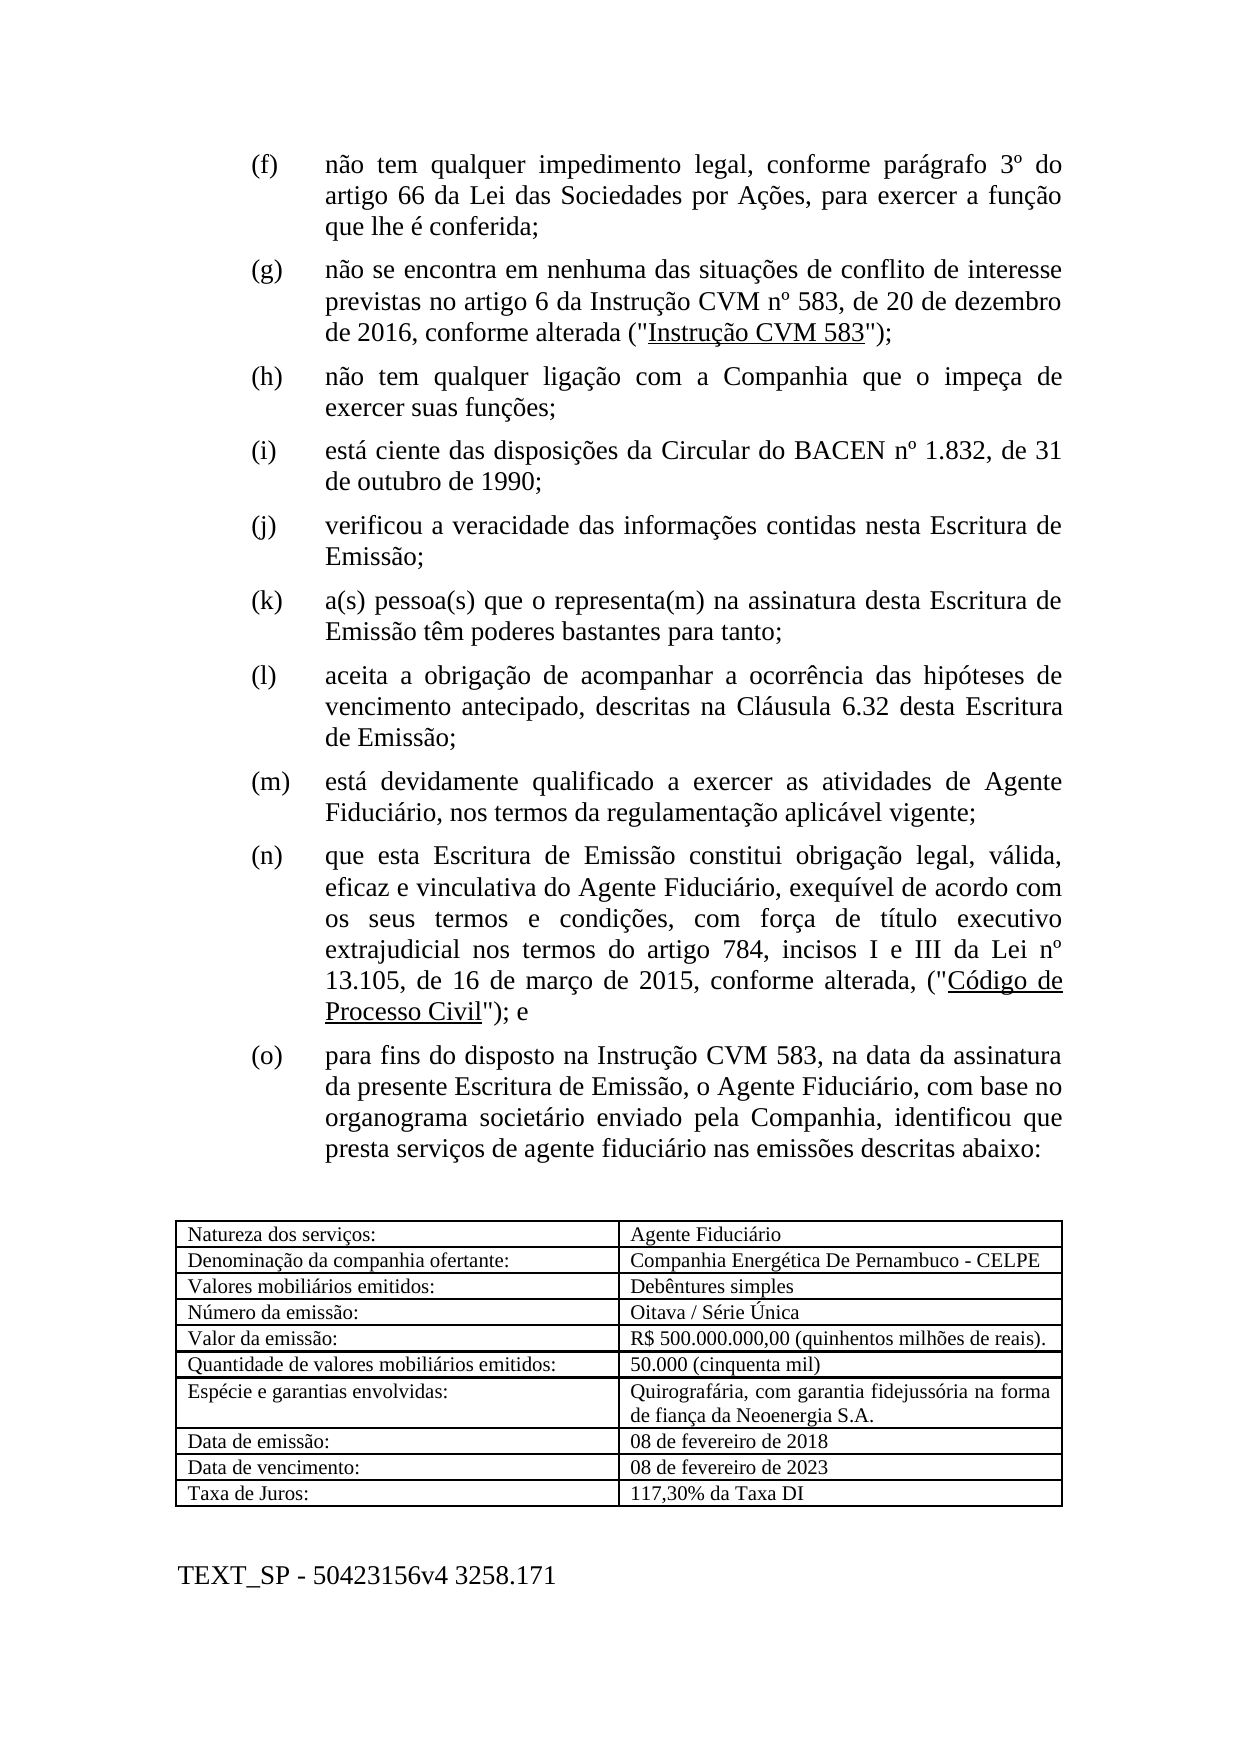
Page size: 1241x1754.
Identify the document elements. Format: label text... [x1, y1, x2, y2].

list não tem qualquer impedimento legal, conforme parágrafo 3º do artigo 66 da Lei das Sociedades por Ações, para exercer a função que lhe é conferida; [251, 148, 1063, 241]
table_cell 50.000 (cinquenta mil) [620, 1353, 1061, 1376]
table_cell Espécie e garantias envolvidas: [177, 1379, 618, 1427]
table_cell Oitava / Série Única [620, 1300, 1061, 1324]
table_cell Companhia Energética De Pernambuco - CELPE [620, 1248, 1061, 1272]
table_cell Valores mobiliários emitidos: [177, 1274, 618, 1298]
table_cell Denominação da companhia ofertante: [177, 1248, 618, 1272]
table_cell Quantidade de valores mobiliários emitidos: [177, 1353, 618, 1376]
list para fins do disposto na Instrução CVM 583, na data da assinatura da presente Escritura de Emissão, o Agente Fiduciário, com base no organograma societário enviado pela Companhia, identificou que presta serviços de agente fiduciário nas emissões descritas abaixo: [251, 1039, 1063, 1163]
table_cell R$ 500.000.000,00 (quinhentos milhões de reais). [620, 1326, 1061, 1350]
table_cell Valor da emissão: [177, 1326, 618, 1350]
table_cell Quirografária, com garantia fidejussória na forma de fiança da Neoenergia S.A. [620, 1379, 1061, 1427]
table_header Natureza dos serviços: [177, 1222, 618, 1246]
list verificou a veracidade das informações contidas nesta Escritura de Emissão; [251, 509, 1063, 571]
list não se encontra em nenhuma das situações de conflito de interesse previstas no artigo 6 da Instrução CVM nº 583, de 20 de dezembro de 2016, conforme alterada ("Instrução CVM 583"); [251, 254, 1063, 347]
table_header Agente Fiduciário [620, 1222, 1061, 1246]
table_cell 08 de fevereiro de 2023 [620, 1455, 1061, 1479]
list está ciente das disposições da Circular do BACEN nº 1.832, de 31 de outubro de 1990; [251, 434, 1063, 497]
table_cell 08 de fevereiro de 2018 [620, 1429, 1061, 1453]
list está devidamente qualificado a exercer as atividades de Agente Fiduciário, nos termos da regulamentação aplicável vigente; [251, 765, 1063, 827]
list que esta Escritura de Emissão constitui obrigação legal, válida, eficaz e vinculativa do Agente Fiduciário, exequível de acordo com os seus termos e condições, com força de título executivo extrajudicial nos termos do artigo 784, incisos I e III da Lei nº 13.105, de 16 de março de 2015, conforme alterada, ("Código de Processo Civil"); e [251, 839, 1063, 1026]
table_cell Taxa de Juros: [177, 1481, 618, 1505]
table_cell Número da emissão: [177, 1300, 618, 1324]
list não tem qualquer ligação com a Companhia que o impeça de exercer suas funções; [251, 359, 1063, 422]
list a(s) pessoa(s) que o representa(m) na assinatura desta Escritura de Emissão têm poderes bastantes para tanto; [251, 584, 1063, 646]
table_cell Data de emissão: [177, 1429, 618, 1453]
table_cell 117,30% da Taxa DI [620, 1481, 1061, 1505]
list aceita a obrigação de acompanhar a ocorrência das hipóteses de vencimento antecipado, descritas na Cláusula 6.32 desta Escritura de Emissão; [251, 659, 1063, 752]
table_cell Data de vencimento: [177, 1455, 618, 1479]
table_cell Debêntures simples [620, 1274, 1061, 1298]
